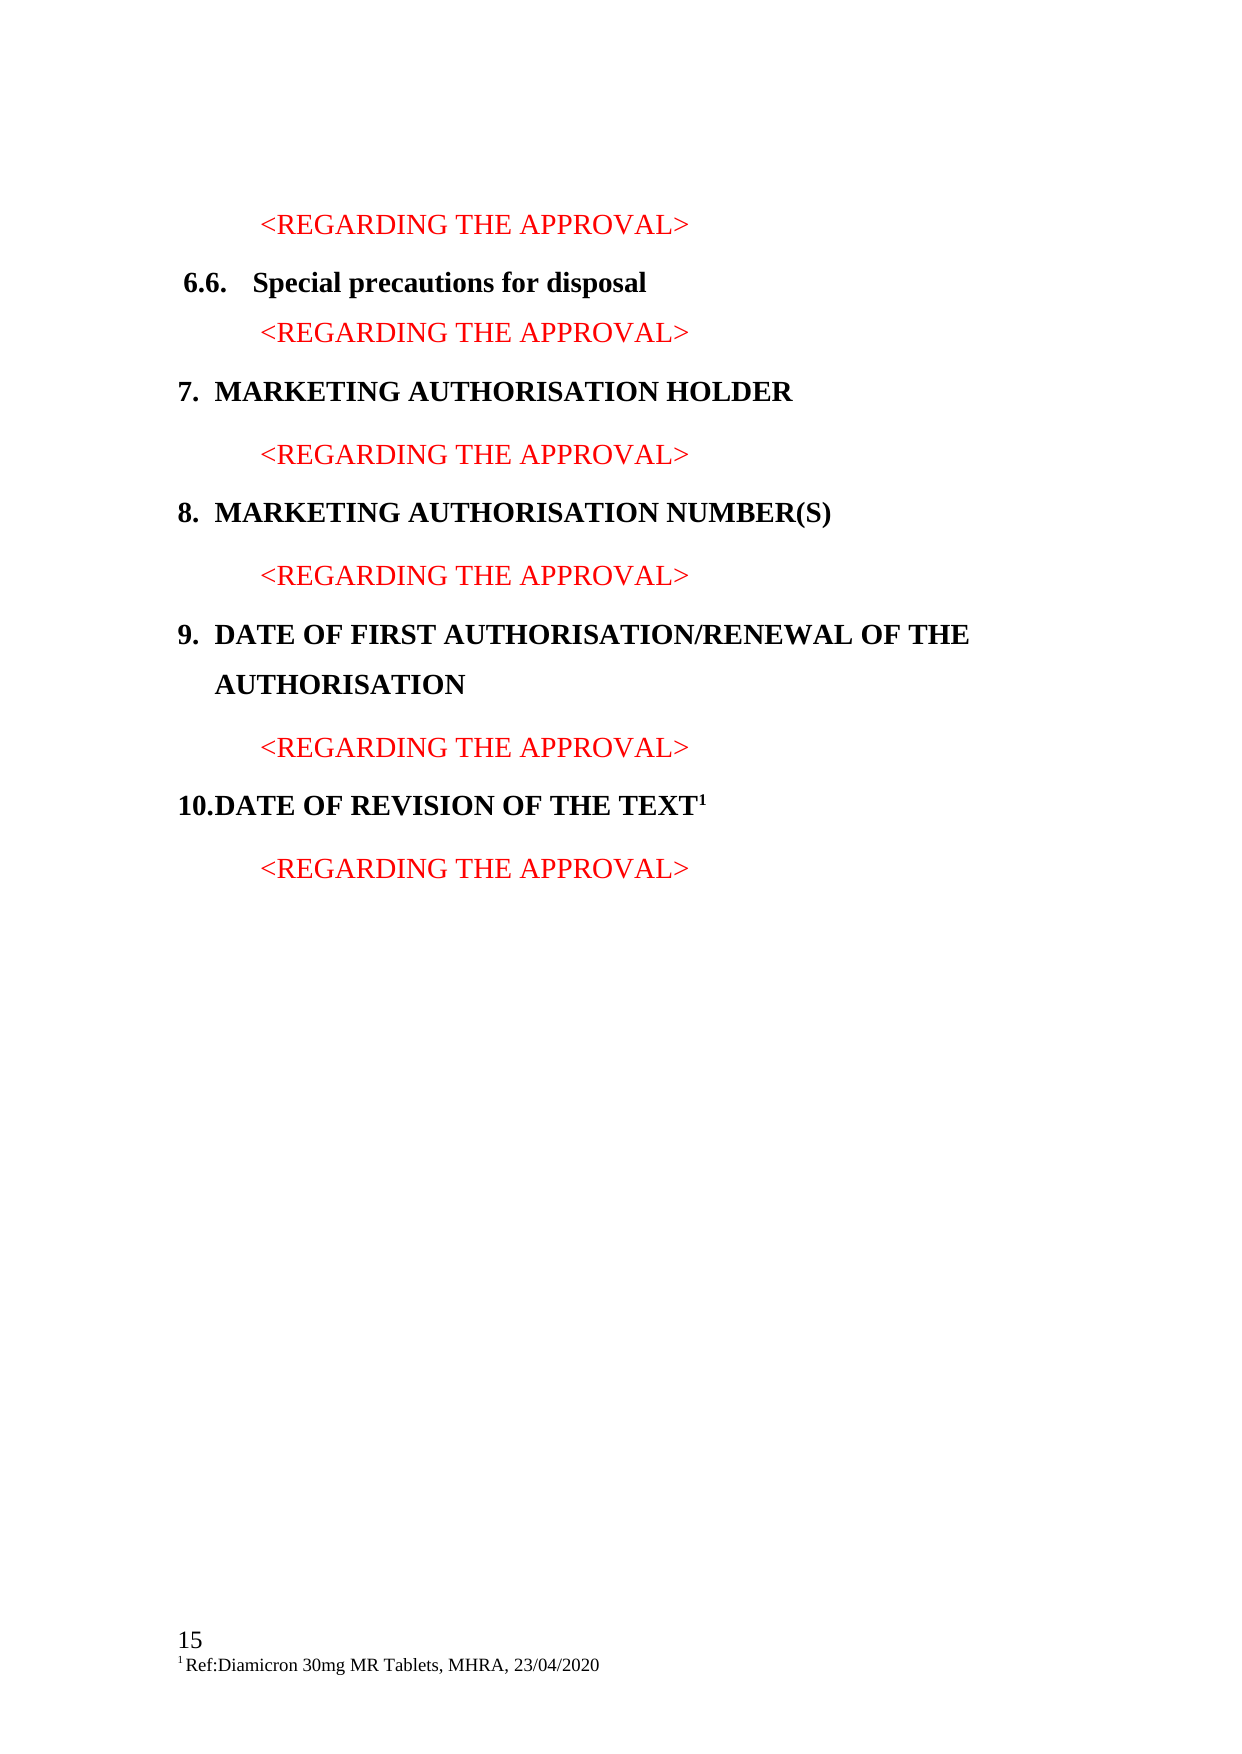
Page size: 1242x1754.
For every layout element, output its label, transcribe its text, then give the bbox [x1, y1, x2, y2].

text <REGARDING THE APPROVAL> [260, 437, 1094, 471]
subtitle DATE OF REVISION OF THE TEXT1 [177, 788, 1094, 822]
text <REGARDING THE APPROVAL> [260, 851, 1094, 885]
subtitle DATE OF FIRST AUTHORISATION/RENEWAL OF THE AUTHORISATION [177, 617, 1094, 701]
subtitle MARKETING AUTHORISATION NUMBER(S) [177, 496, 1094, 529]
text <REGARDING THE APPROVAL> [260, 730, 1094, 763]
subtitle MARKETING AUTHORISATION HOLDER [177, 374, 1094, 408]
text Special precautions for disposal [183, 265, 1094, 299]
text <REGARDING THE APPROVAL> [260, 558, 1094, 592]
text <REGARDING THE APPROVAL> [260, 316, 1094, 349]
text <REGARDING THE APPROVAL> [260, 207, 1094, 240]
